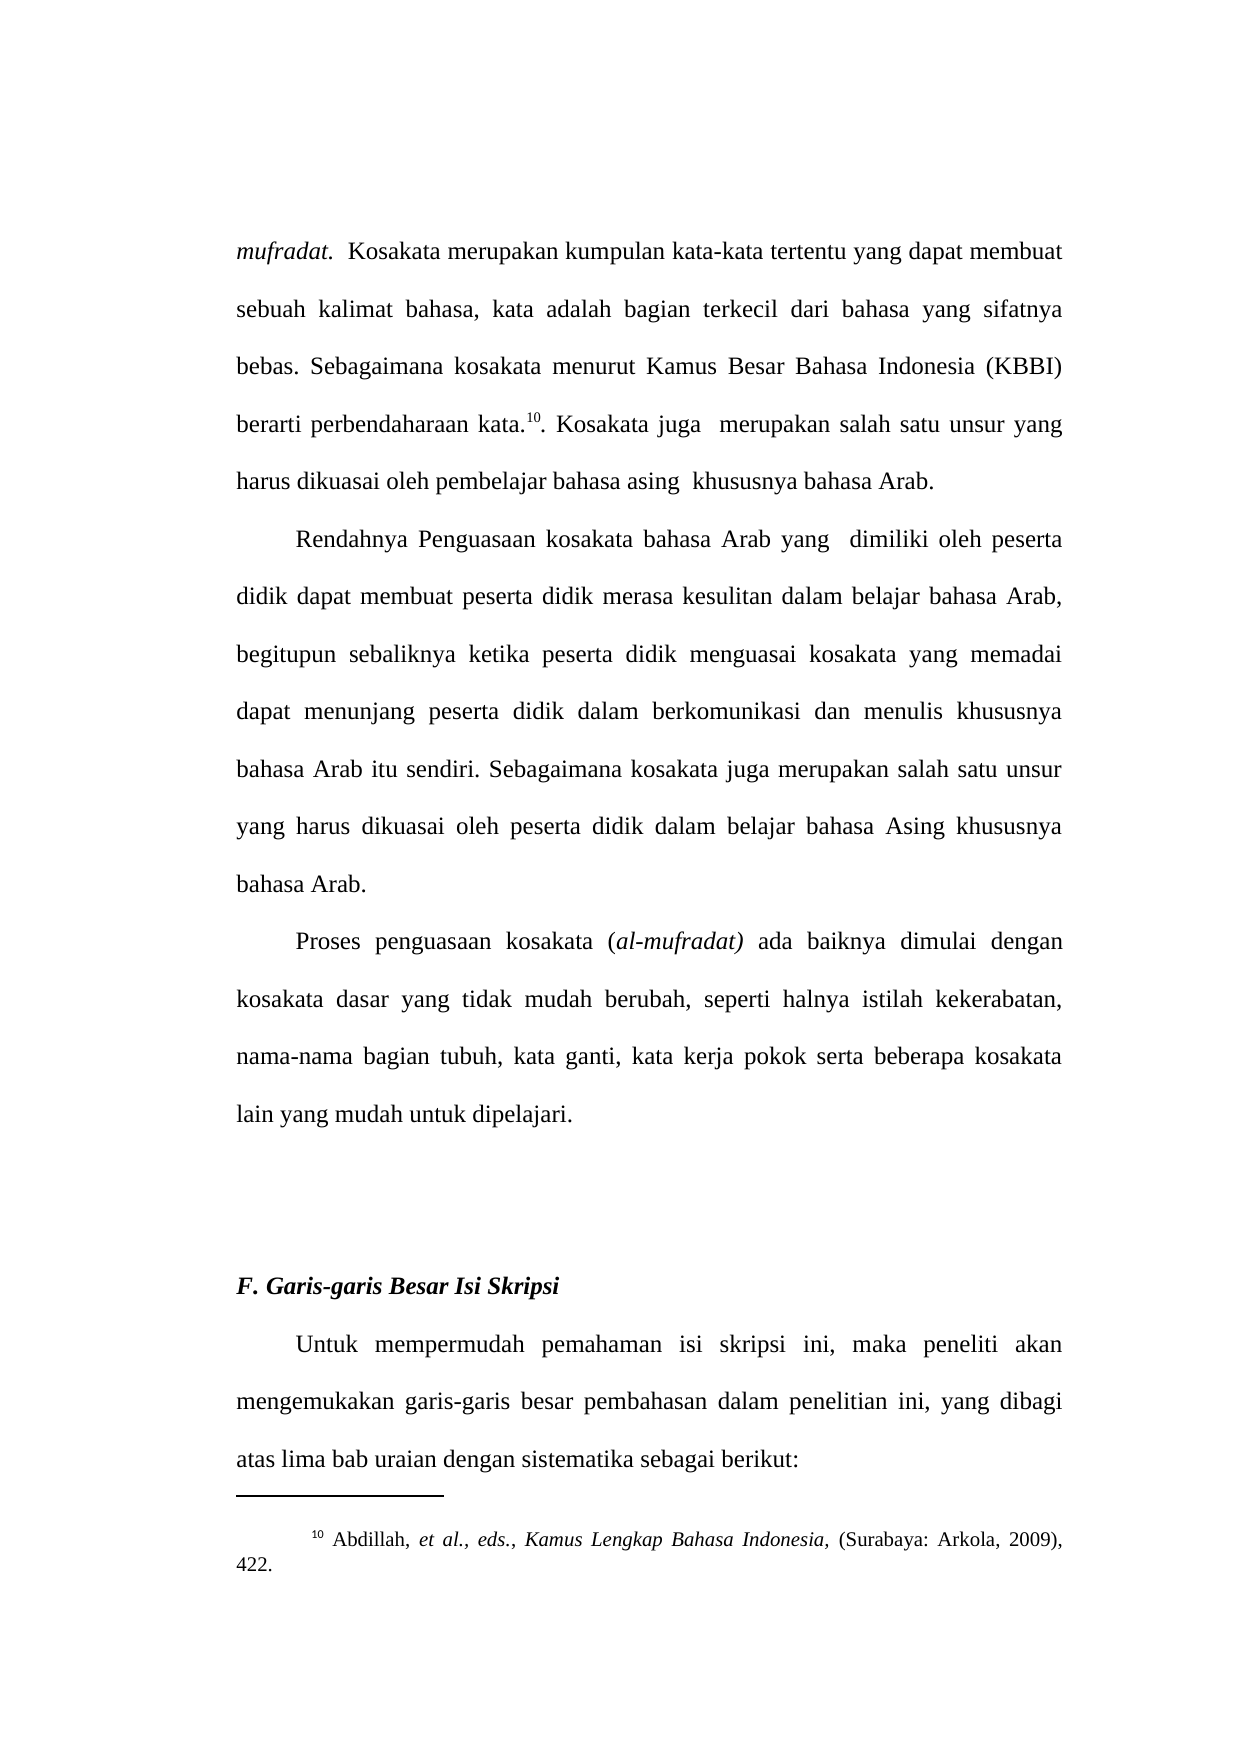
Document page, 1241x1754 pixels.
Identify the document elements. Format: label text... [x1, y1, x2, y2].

list Garis-garis Besar Isi Skripsi [236, 1271, 1063, 1300]
list Proses penguasaan kosakata (al-mufradat) ada baiknya dimulai dengan kosakata dasar yang tidak mudah berubah, seperti halnya istilah kekerabatan, nama-nama bagian tubuh, kata ganti, kata kerja pokok serta beberapa kosakata lain yang mudah untuk dipelajari. [236, 926, 1063, 1127]
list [236, 236, 1063, 495]
list Rendahnya Penguasaan kosakata bahasa Arab yang dimiliki oleh peserta didik dapat membuat peserta didik merasa kesulitan dalam belajar bahasa Arab, begitupun sebaliknya ketika peserta didik menguasai kosakata yang memadai dapat menunjang peserta didik dalam berkomunikasi dan menulis khususnya bahasa Arab itu sendiri. Sebagaimana kosakata juga merupakan salah satu unsur yang harus dikuasai oleh peserta didik dalam belajar bahasa Asing khususnya bahasa Arab. [236, 524, 1063, 897]
list Untuk mempermudah pemahaman isi skripsi ini, maka peneliti akan mengemukakan garis-garis besar pembahasan dalam penelitian ini, yang dibagi atas lima bab uraian dengan sistematika sebagai berikut: [236, 1329, 1063, 1472]
